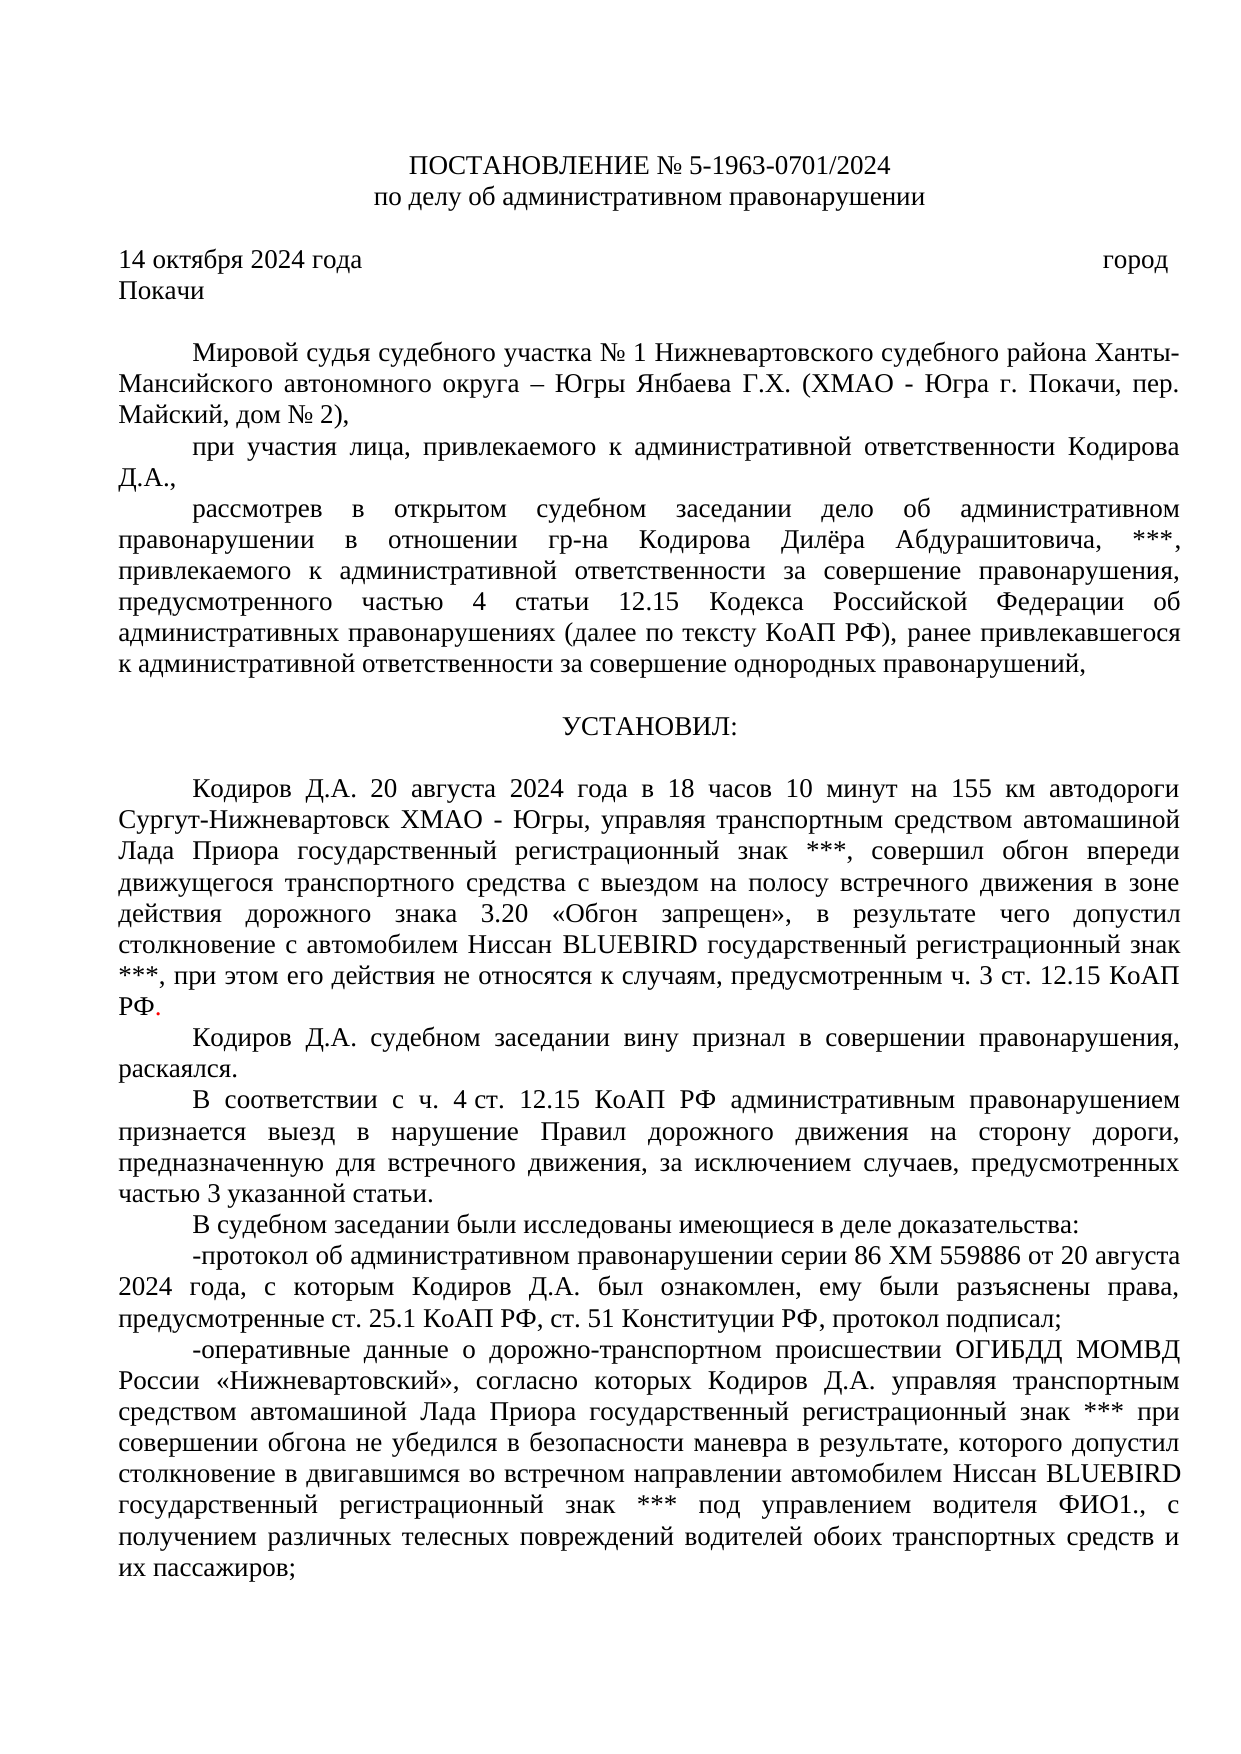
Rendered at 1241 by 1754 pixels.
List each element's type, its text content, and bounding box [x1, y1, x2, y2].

text 14 октября 2024 года город Покачи [118, 243, 1181, 305]
text В судебном заседании были исследованы имеющиеся в деле доказательства: [118, 1208, 1181, 1239]
text В соответствии с ч. 4 ст. 12.15 КоАП РФ административным правонарушением признается выезд в нарушение Правил дорожного движения на сторону дороги, предназначенную для встречного движения, за исключением случаев, предусмотренных частью 3 указанной статьи. [118, 1084, 1181, 1208]
text -оперативные данные о дорожно-транспортном происшествии ОГИБДД МОМВД России «Нижневартовский», согласно которых Кодиров Д.А. управляя транспортным средством автомашиной Лада Приора государственный регистрационный знак *** при совершении обгона не убедился в безопасности маневра в результате, которого допустил столкновение в двигавшимся во встречном направлении автомобилем Ниссан BLUEBIRD государственный регистрационный знак *** под управлением водителя ФИО1., с получением различных телесных повреждений водителей обоих транспортных средств и их пассажиров; [118, 1333, 1181, 1582]
text Мировой судья судебного участка № 1 Нижневартовского судебного района Ханты-Мансийского автономного округа – Югры Янбаева Г.Х. (ХМАО - Югра г. Покачи, пер. Майский, дом № 2), [118, 336, 1181, 429]
text ПОСТАНОВЛЕНИЕ № 5-1963-0701/2024 [118, 149, 1181, 180]
text при участия лица, привлекаемого к административной ответственности Кодирова Д.А., [118, 429, 1181, 492]
text Кодиров Д.А. 20 августа 2024 года в 18 часов 10 минут на 155 км автодороги Сургут-Нижневартовск ХМАО - Югры, управляя транспортным средством автомашиной Лада Приора государственный регистрационный знак ***, совершил обгон впереди движущегося транспортного средства с выездом на полосу встречного движения в зоне действия дорожного знака 3.20 «Обгон запрещен», в результате чего допустил столкновение с автомобилем Ниссан BLUEBIRD государственный регистрационный знак ***, при этом его действия не относятся к случаям, предусмотренным ч. 3 ст. 12.15 КоАП РФ. [118, 772, 1181, 1021]
text Кодиров Д.А. судебном заседании вину признал в совершении правонарушения, раскаялся. [118, 1021, 1181, 1084]
text рассмотрев в открытом судебном заседании дело об административном правонарушении в отношении гр-на Кодирова Дилёра Абдурашитовича, ***, привлекаемого к административной ответственности за совершение правонарушения, предусмотренного частью 4 статьи 12.15 Кодекса Российской Федерации об административных правонарушениях (далее по тексту КоАП РФ), ранее привлекавшегося к административной ответственности за совершение однородных правонарушений, [118, 492, 1181, 679]
text УСТАНОВИЛ: [118, 710, 1181, 741]
text по делу об административном правонарушении [118, 180, 1181, 212]
text -протокол об административном правонарушении серии 86 ХМ 559886 от 20 августа 2024 года, с которым Кодиров Д.А. был ознакомлен, ему были разъяснены права, предусмотренные ст. 25.1 КоАП РФ, ст. 51 Конституции РФ, протокол подписал; [118, 1239, 1181, 1333]
